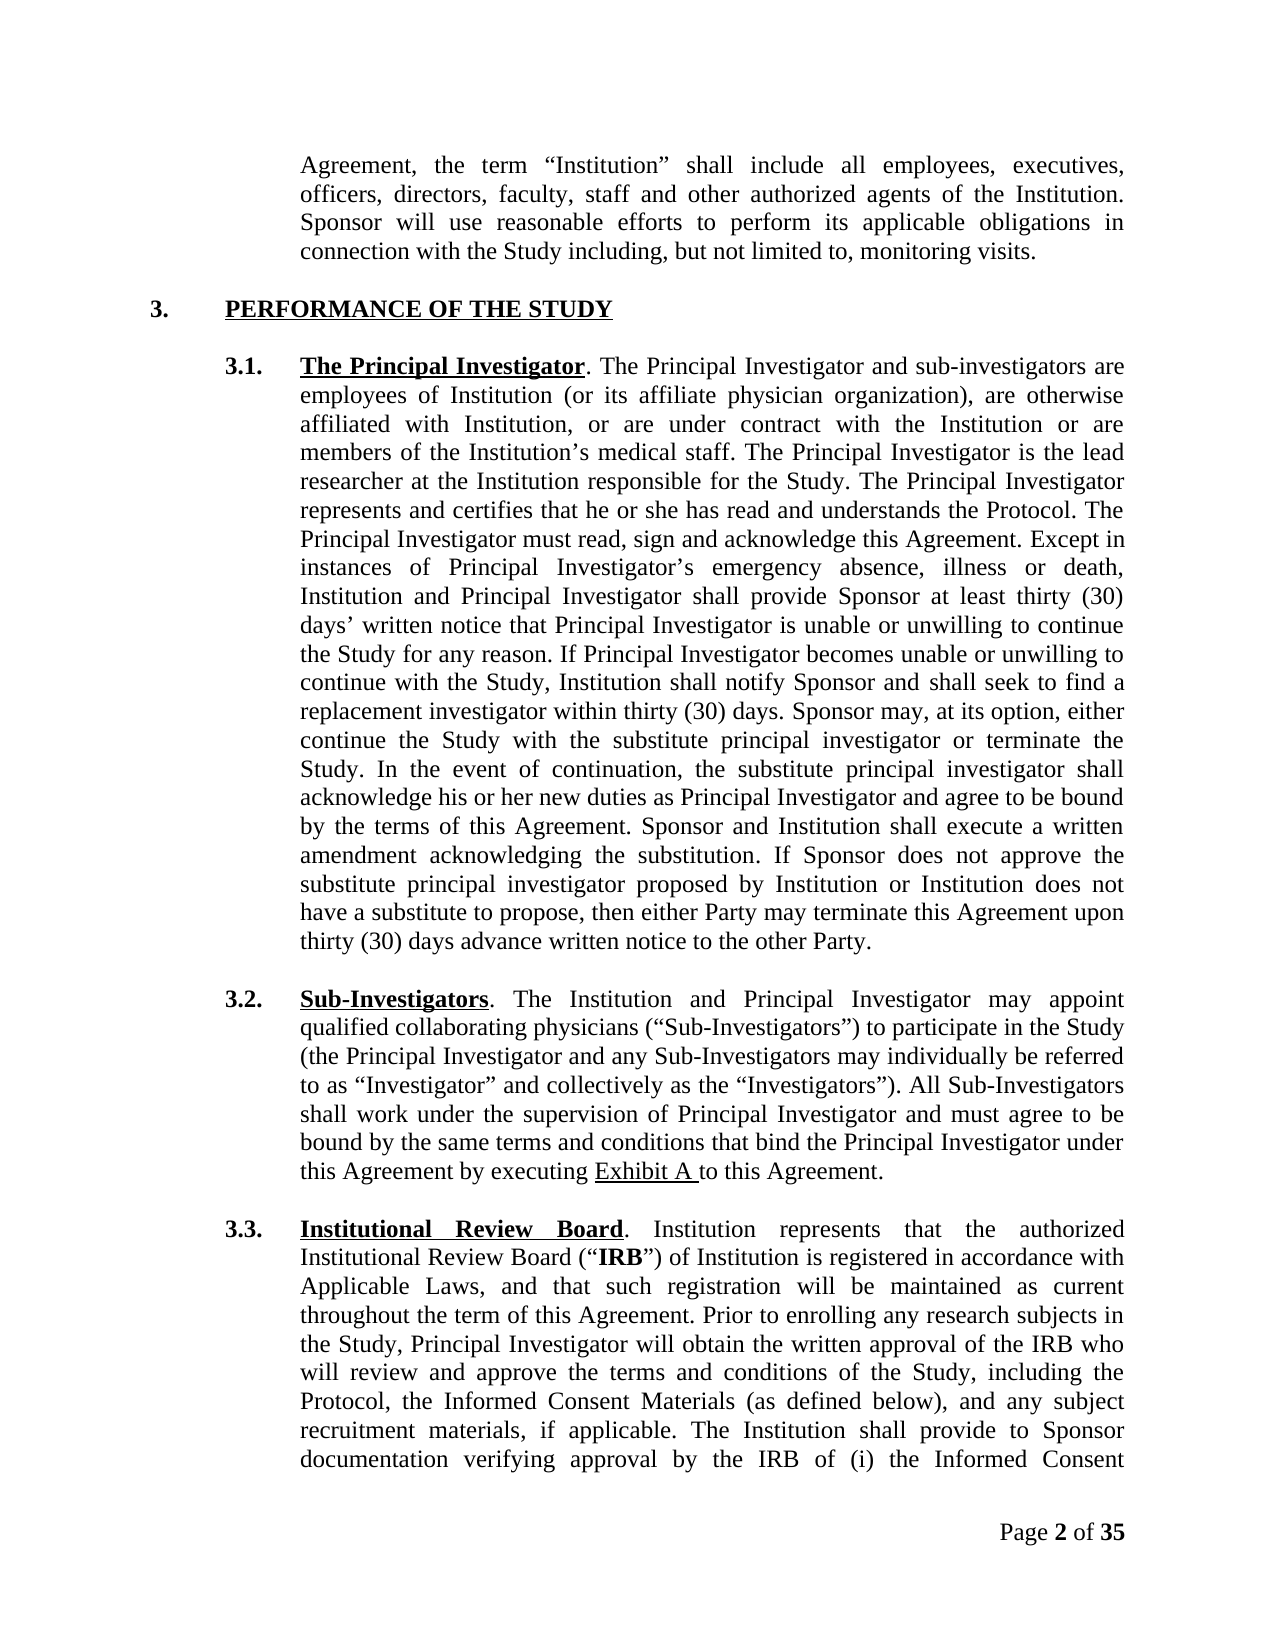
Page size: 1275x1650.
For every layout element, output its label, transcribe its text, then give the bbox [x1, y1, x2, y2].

list Sub-Investigators. The Institution and Principal Investigator may appoint qualified collaborating physicians (“Sub-Investigators”) to participate in the Study (the Principal Investigator and any Sub-Investigators may individually be referred to as “Investigator” and collectively as the “Investigators”). All Sub-Investigators shall work under the supervision of Principal Investigator and must agree to be bound by the same terms and conditions that bind the Principal Investigator under this Agreement by executing Exhibit A to this Agreement. [225, 984, 1125, 1185]
list PERFORMANCE OF THE STUDY [150, 294, 1125, 322]
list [225, 1214, 1125, 1472]
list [225, 150, 1125, 265]
list The Principal Investigator. The Principal Investigator and sub-investigators are employees of Institution (or its affiliate physician organization), are otherwise affiliated with Institution, or are under contract with the Institution or are members of the Institution’s medical staff. The Principal Investigator is the lead researcher at the Institution responsible for the Study. The Principal Investigator represents and certifies that he or she has read and understands the Protocol. The Principal Investigator must read, sign and acknowledge this Agreement. Except in instances of Principal Investigator’s emergency absence, illness or death, Institution and Principal Investigator shall provide Sponsor at least thirty (30) days’ written notice that Principal Investigator is unable or unwilling to continue the Study for any reason. If Principal Investigator becomes unable or unwilling to continue with the Study, Institution shall notify Sponsor and shall seek to find a replacement investigator within thirty (30) days. Sponsor may, at its option, either continue the Study with the substitute principal investigator or terminate the Study. In the event of continuation, the substitute principal investigator shall acknowledge his or her new duties as Principal Investigator and agree to be bound by the terms of this Agreement. Sponsor and Institution shall execute a written amendment acknowledging the substitution. If Sponsor does not approve the substitute principal investigator proposed by Institution or Institution does not have a substitute to propose, then either Party may terminate this Agreement upon thirty (30) days advance written notice to the other Party. [225, 351, 1125, 955]
